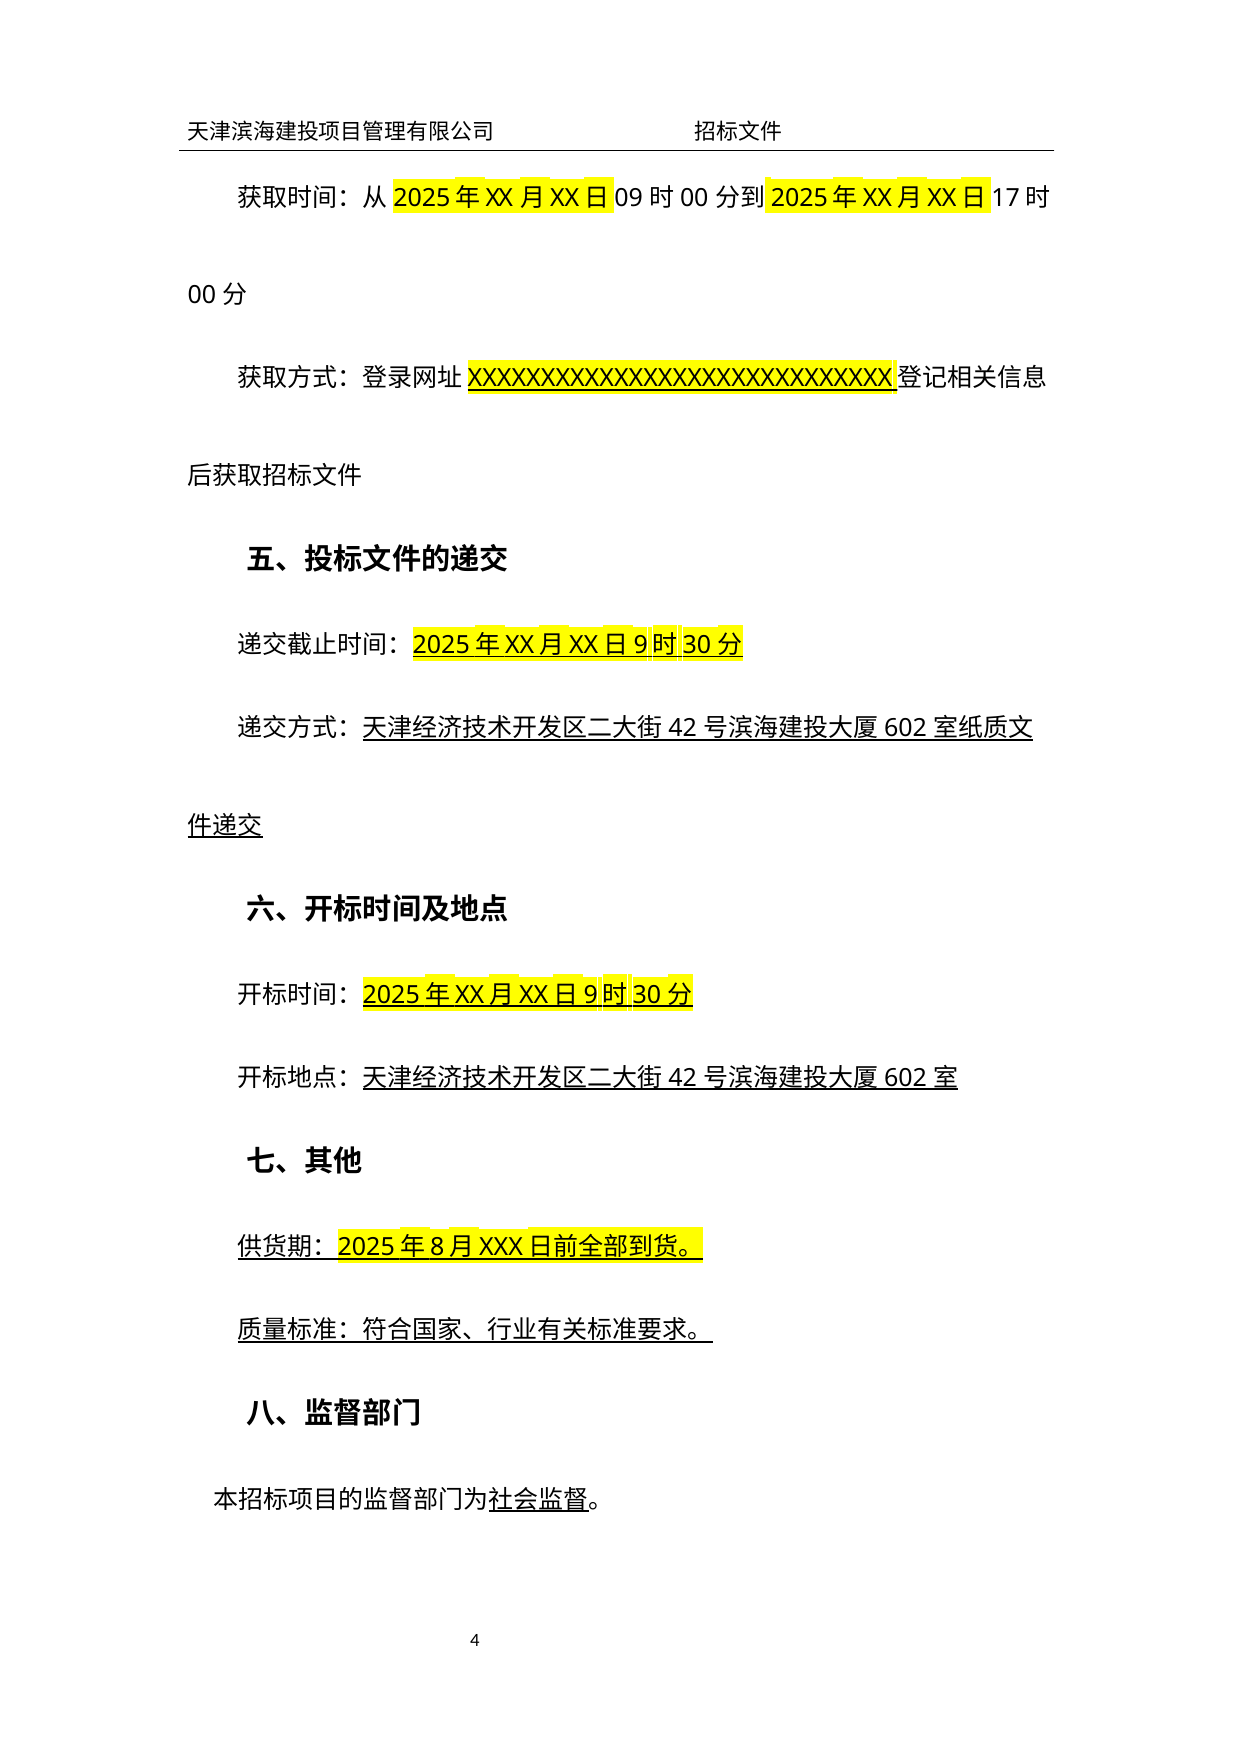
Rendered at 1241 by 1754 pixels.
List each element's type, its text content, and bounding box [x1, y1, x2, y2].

text 六、开标时间及地点 [187, 874, 1053, 939]
text 八、监督部门 [187, 1379, 1053, 1444]
text 获取方式：登录网址XXXXXXXXXXXXXXXXXXXXXXXXXXXXX登记相关信息后获取招标文件 [187, 343, 1053, 506]
text 七、其他 [187, 1126, 1053, 1191]
text 质量标准：符合国家、行业有关标准要求。 [187, 1296, 1053, 1361]
text 获取时间：从 2025年X X 月XX日09 时 00 分到 2025年XX月XX日17时 00 分 [187, 163, 1053, 325]
text 本招标项目的监督部门为社会监督。 [187, 1465, 1053, 1530]
text 递交截止时间：2025年XX月XX日9时30 分 [187, 610, 1053, 675]
text 开标时间：2025年XX月XX日9时30 分 [187, 960, 1053, 1025]
text 供货期：2025年8月XXX日前全部到货。 [187, 1212, 1053, 1277]
text 递交方式：天津经济技术开发区二大街 42 号滨海建投大厦 602 室纸质文件递交 [187, 693, 1053, 856]
text 开标地点：天津经济技术开发区二大街 42 号滨海建投大厦 602 室 [187, 1043, 1053, 1108]
text 五、投标文件的递交 [187, 524, 1053, 589]
